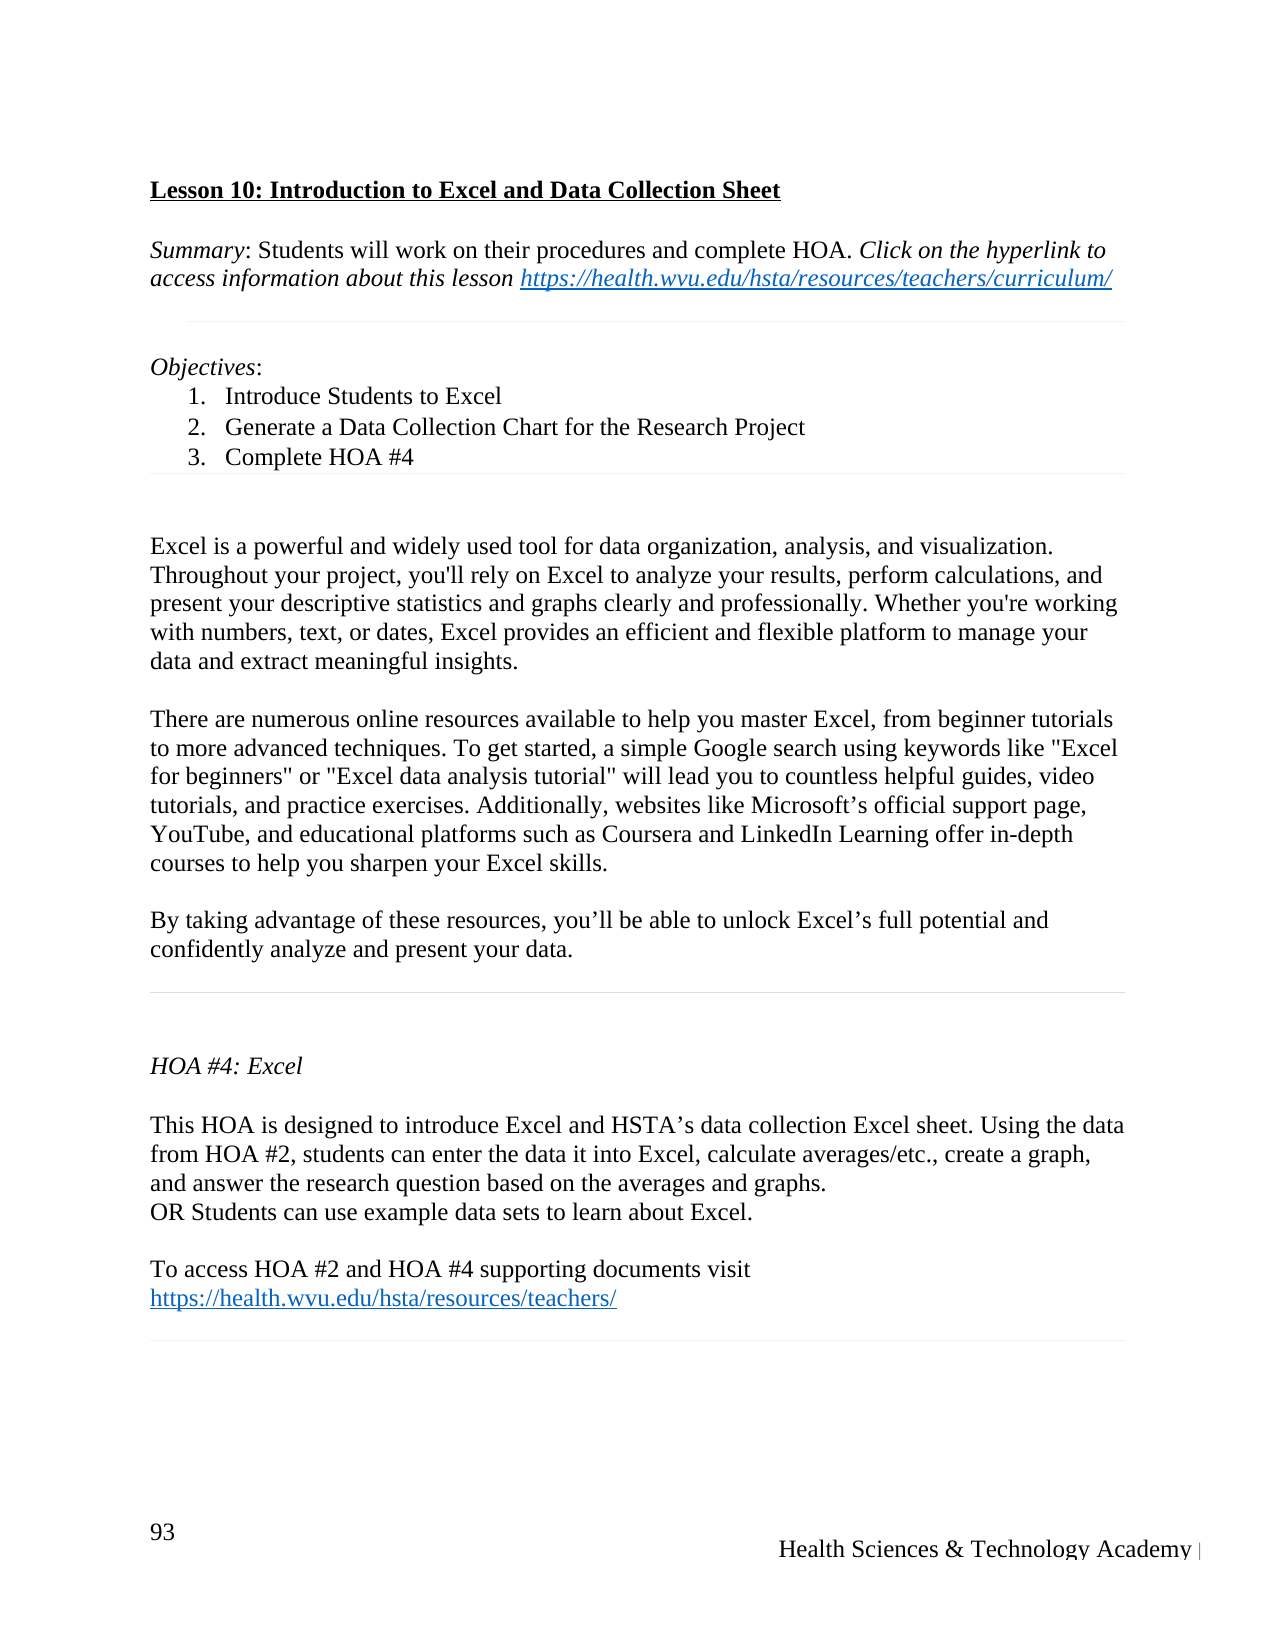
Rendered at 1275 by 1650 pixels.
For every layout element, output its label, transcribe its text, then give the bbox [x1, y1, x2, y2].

list Complete HOA #4 [187, 442, 1125, 471]
text OR Students can use example data sets to learn about Excel. [150, 1197, 1125, 1226]
text Objectives: [150, 352, 1125, 381]
text Excel is a powerful and widely used tool for data organization, analysis, and visualization. Throughout your project, you'll rely on Excel to analyze your results, perform calculations, and present your descriptive statistics and graphs clearly and professionally. Whether you're working with numbers, text, or dates, Excel provides an efficient and flexible platform to manage your data and extract meaningful insights. [150, 531, 1125, 675]
text Summary: Students will work on their procedures and complete HOA. Click on the hyperlink to access information about this lesson https://health.wvu.edu/hsta/resources/teachers/curriculum/ [150, 235, 1125, 292]
text This HOA is designed to introduce Excel and HSTA’s data collection Excel sheet. Using the data from HOA #2, students can enter the data it into Excel, calculate averages/etc., create a graph, and answer the research question based on the averages and graphs. [150, 1111, 1125, 1197]
subtitle HOA #4: Excel [150, 1051, 1125, 1079]
text There are numerous online resources available to help you master Excel, from beginner tutorials to more advanced techniques. To get started, a simple Google search using keywords like "Excel for beginners" or "Excel data analysis tutorial" will lead you to countless helpful guides, video tutorials, and practice exercises. Additionally, websites like Microsoft’s official support page, YouTube, and educational platforms such as Coursera and LinkedIn Learning offer in-depth courses to help you sharpen your Excel skills. [150, 704, 1125, 876]
list Introduce Students to Excel [187, 381, 1125, 409]
list Generate a Data Collection Chart for the Research Project [187, 412, 1125, 440]
text By taking advantage of these resources, you’ll be able to unlock Excel’s full potential and confidently analyze and present your data. [150, 906, 1125, 963]
text To access HOA #2 and HOA #4 supporting documents visit https://health.wvu.edu/hsta/resources/teachers/ [150, 1254, 1125, 1312]
subtitle Lesson 10: Introduction to Excel and Data Collection Sheet [150, 175, 1125, 204]
